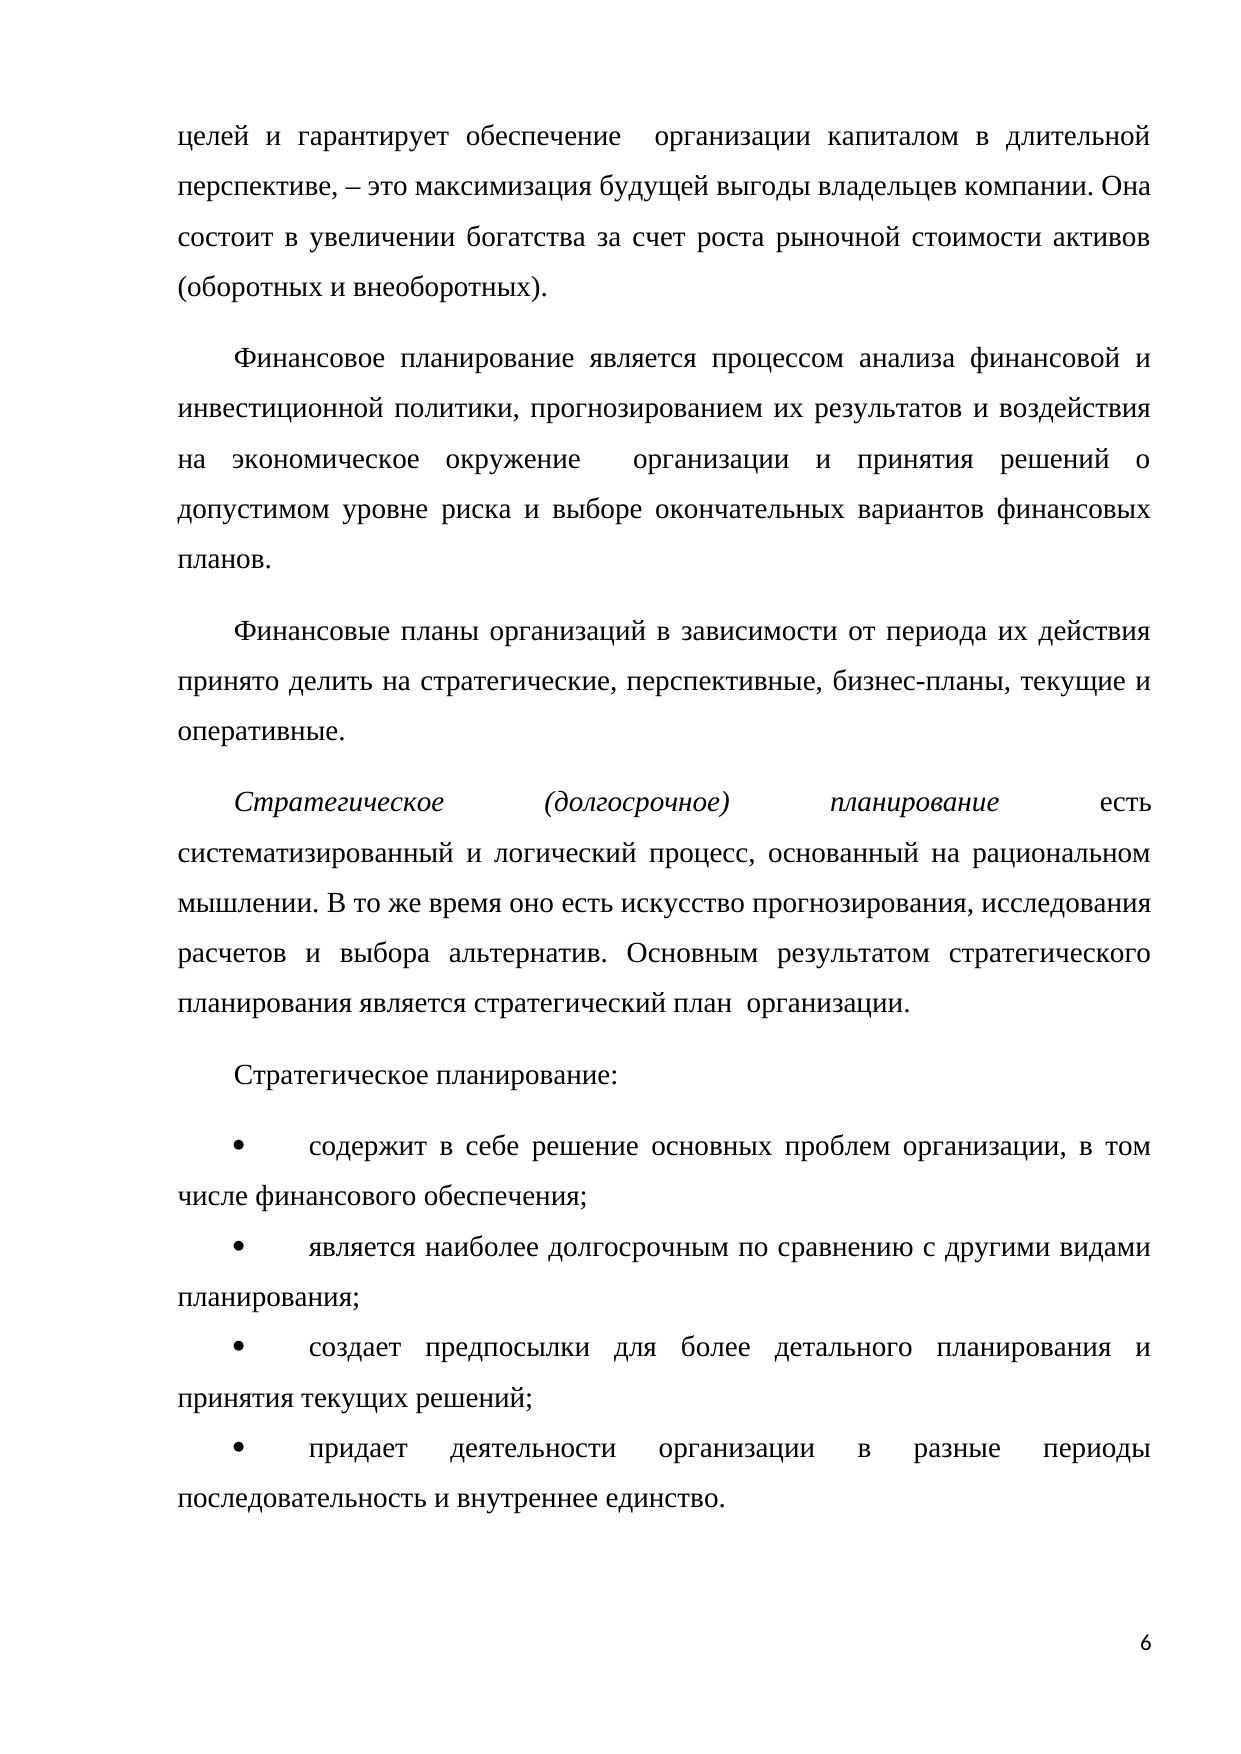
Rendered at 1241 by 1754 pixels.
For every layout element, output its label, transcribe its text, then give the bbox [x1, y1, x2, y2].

list содержит в себе решение основных проблем организации, в том числе финансового обеспечения; [177, 1128, 1152, 1212]
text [177, 118, 1152, 303]
text Финансовое планирование является процессом анализа финансовой и инвестиционной политики, прогнозированием их результатов и воздействия на экономическое окружение организации и принятия решений о допустимом уровне риска и выборе окончательных вариантов финансовых планов. [177, 340, 1152, 575]
list создает предпосылки для более детального планирования и принятия текущих решений; [177, 1329, 1152, 1413]
list придает деятельности организации в разные периоды последовательность и внутреннее единство. [177, 1430, 1152, 1514]
text Стратегическое (долгосрочное) планирование есть систематизированный и логический процесс, основанный на рациональном мышлении. В то же время оно есть искусство прогнозирования, исследования расчетов и выбора альтернатив. Основным результатом стратегического планирования является стратегический план организации. [177, 784, 1152, 1019]
text Стратегическое планирование: [177, 1057, 1152, 1090]
text Финансовые планы организаций в зависимости от периода их действия принято делить на стратегические, перспективные, бизнес-планы, текущие и оперативные. [177, 613, 1152, 747]
list является наиболее долгосрочным по сравнению с другими видами планирования; [177, 1229, 1152, 1313]
